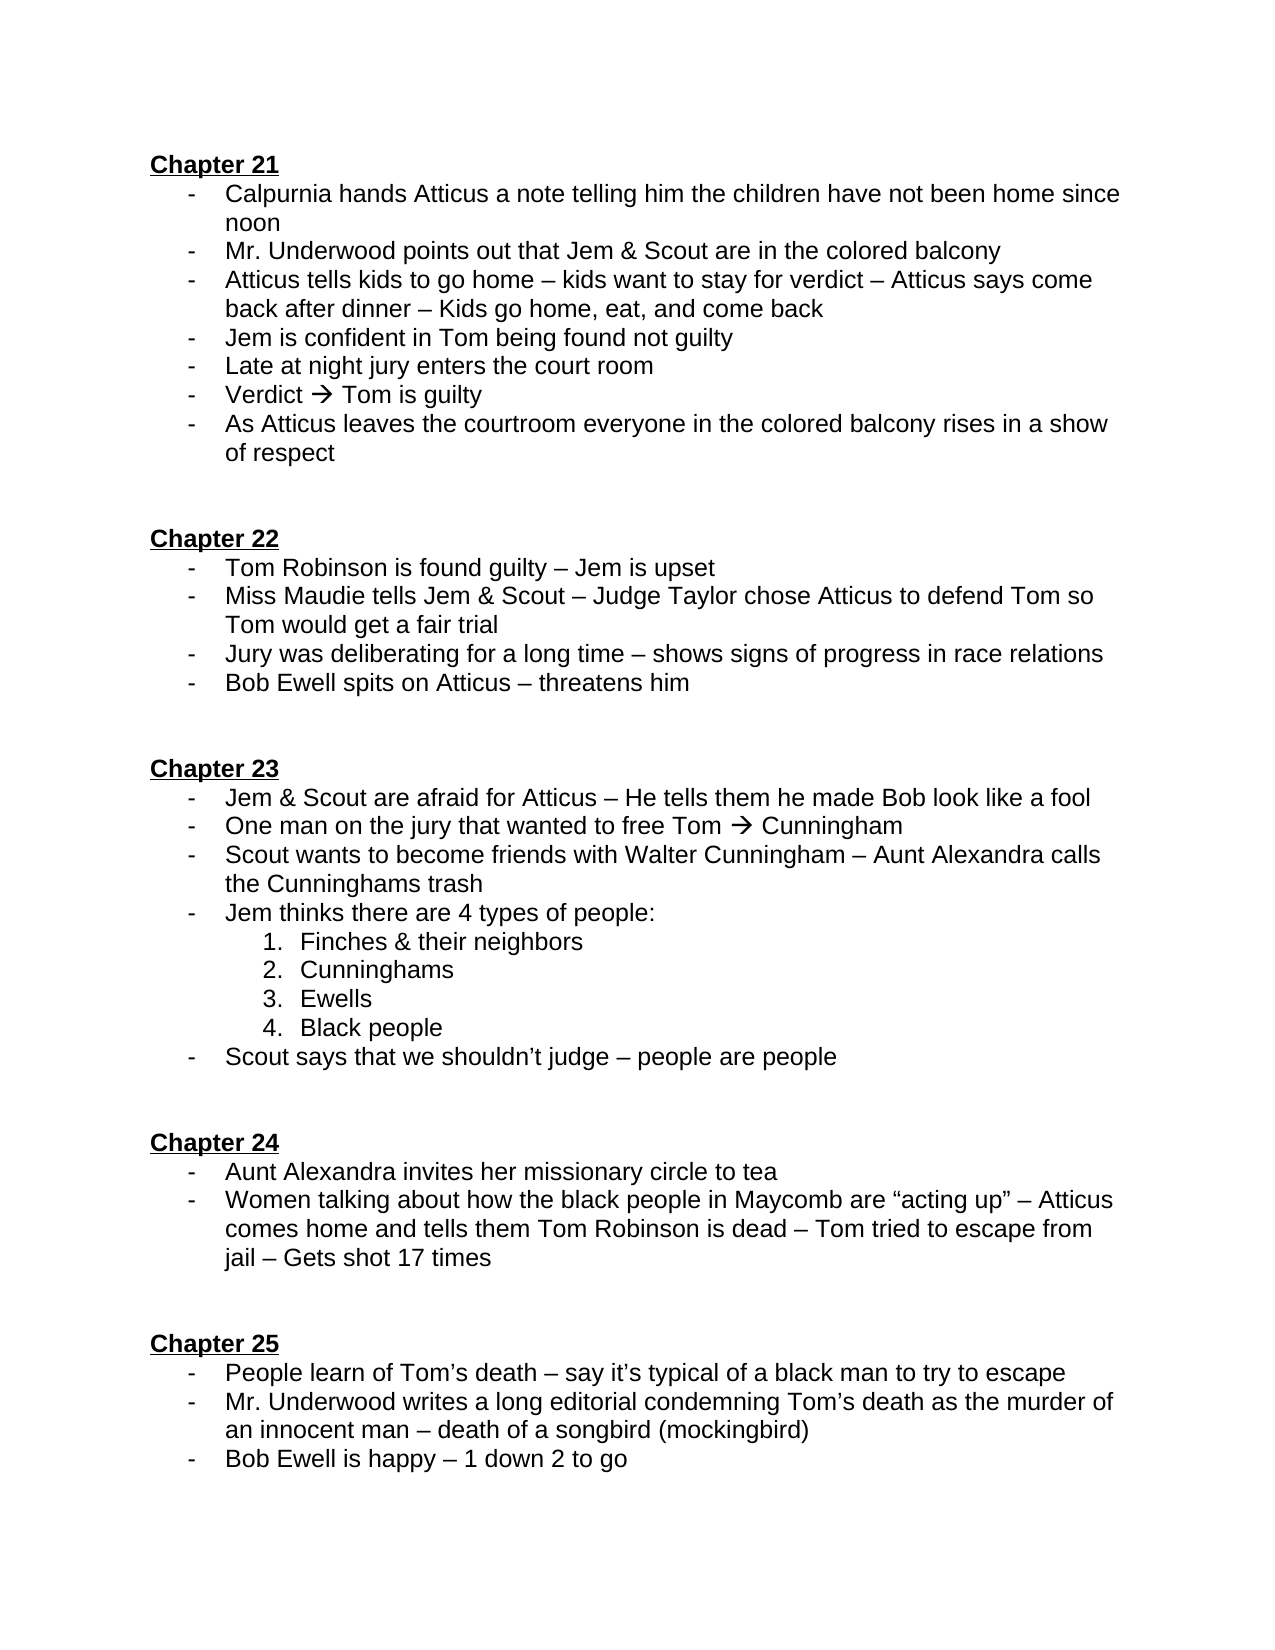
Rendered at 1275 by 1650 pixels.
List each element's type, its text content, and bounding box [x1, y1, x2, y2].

list Atticus tells kids to go home – kids want to stay for verdict – Atticus says come back after dinner – Kids go home, eat, and come back [187, 265, 1125, 322]
list Bob Ewell spits on Atticus – threatens him [187, 668, 1125, 696]
list Calpurnia hands Atticus a note telling him the children have not been home since noon [187, 179, 1125, 236]
text Chapter 24 [150, 1128, 1125, 1156]
text Chapter 21 [150, 150, 1125, 179]
list Cunninghams [262, 955, 1125, 984]
list Black people [262, 1013, 1125, 1041]
list As Atticus leaves the courtroom everyone in the colored balcony rises in a show of respect [187, 409, 1125, 466]
list Mr. Underwood writes a long editorial condemning Tom’s death as the murder of an innocent man – death of a songbird (mockingbird) [187, 1386, 1125, 1444]
text Chapter 22 [150, 524, 1125, 553]
list Scout wants to become friends with Walter Cunningham – Aunt Alexandra calls the Cunninghams trash [187, 840, 1125, 898]
list Bob Ewell is happy – 1 down 2 to go [187, 1444, 1125, 1473]
list Miss Maudie tells Jem & Scout – Judge Taylor chose Atticus to defend Tom so Tom would get a fair trial [187, 581, 1125, 639]
list Jem & Scout are afraid for Atticus – He tells them he made Bob look like a fool [187, 783, 1125, 811]
list One man on the jury that wanted to free Tom Cunningham [187, 811, 1125, 840]
list Jem is confident in Tom being found not guilty [187, 322, 1125, 351]
list Verdict Tom is guilty [187, 380, 1125, 409]
list Tom Robinson is found guilty – Jem is upset [187, 553, 1125, 581]
list Women talking about how the black people in Maycomb are “acting up” – Atticus comes home and tells them Tom Robinson is dead – Tom tried to escape from jail – Gets shot 17 times [187, 1185, 1125, 1271]
list People learn of Tom’s death – say it’s typical of a black man to try to escape [187, 1358, 1125, 1386]
text Chapter 25 [150, 1329, 1125, 1358]
list Jem thinks there are 4 types of people: [187, 898, 1125, 926]
list Late at night jury enters the court room [187, 351, 1125, 380]
list Aunt Alexandra invites her missionary circle to tea [187, 1156, 1125, 1185]
list Jury was deliberating for a long time – shows signs of progress in race relations [187, 639, 1125, 668]
list Finches & their neighbors [262, 926, 1125, 955]
list Ewells [262, 984, 1125, 1013]
list Scout says that we shouldn’t judge – people are people [187, 1041, 1125, 1070]
list Mr. Underwood points out that Jem & Scout are in the colored balcony [187, 236, 1125, 265]
text Chapter 23 [150, 754, 1125, 783]
